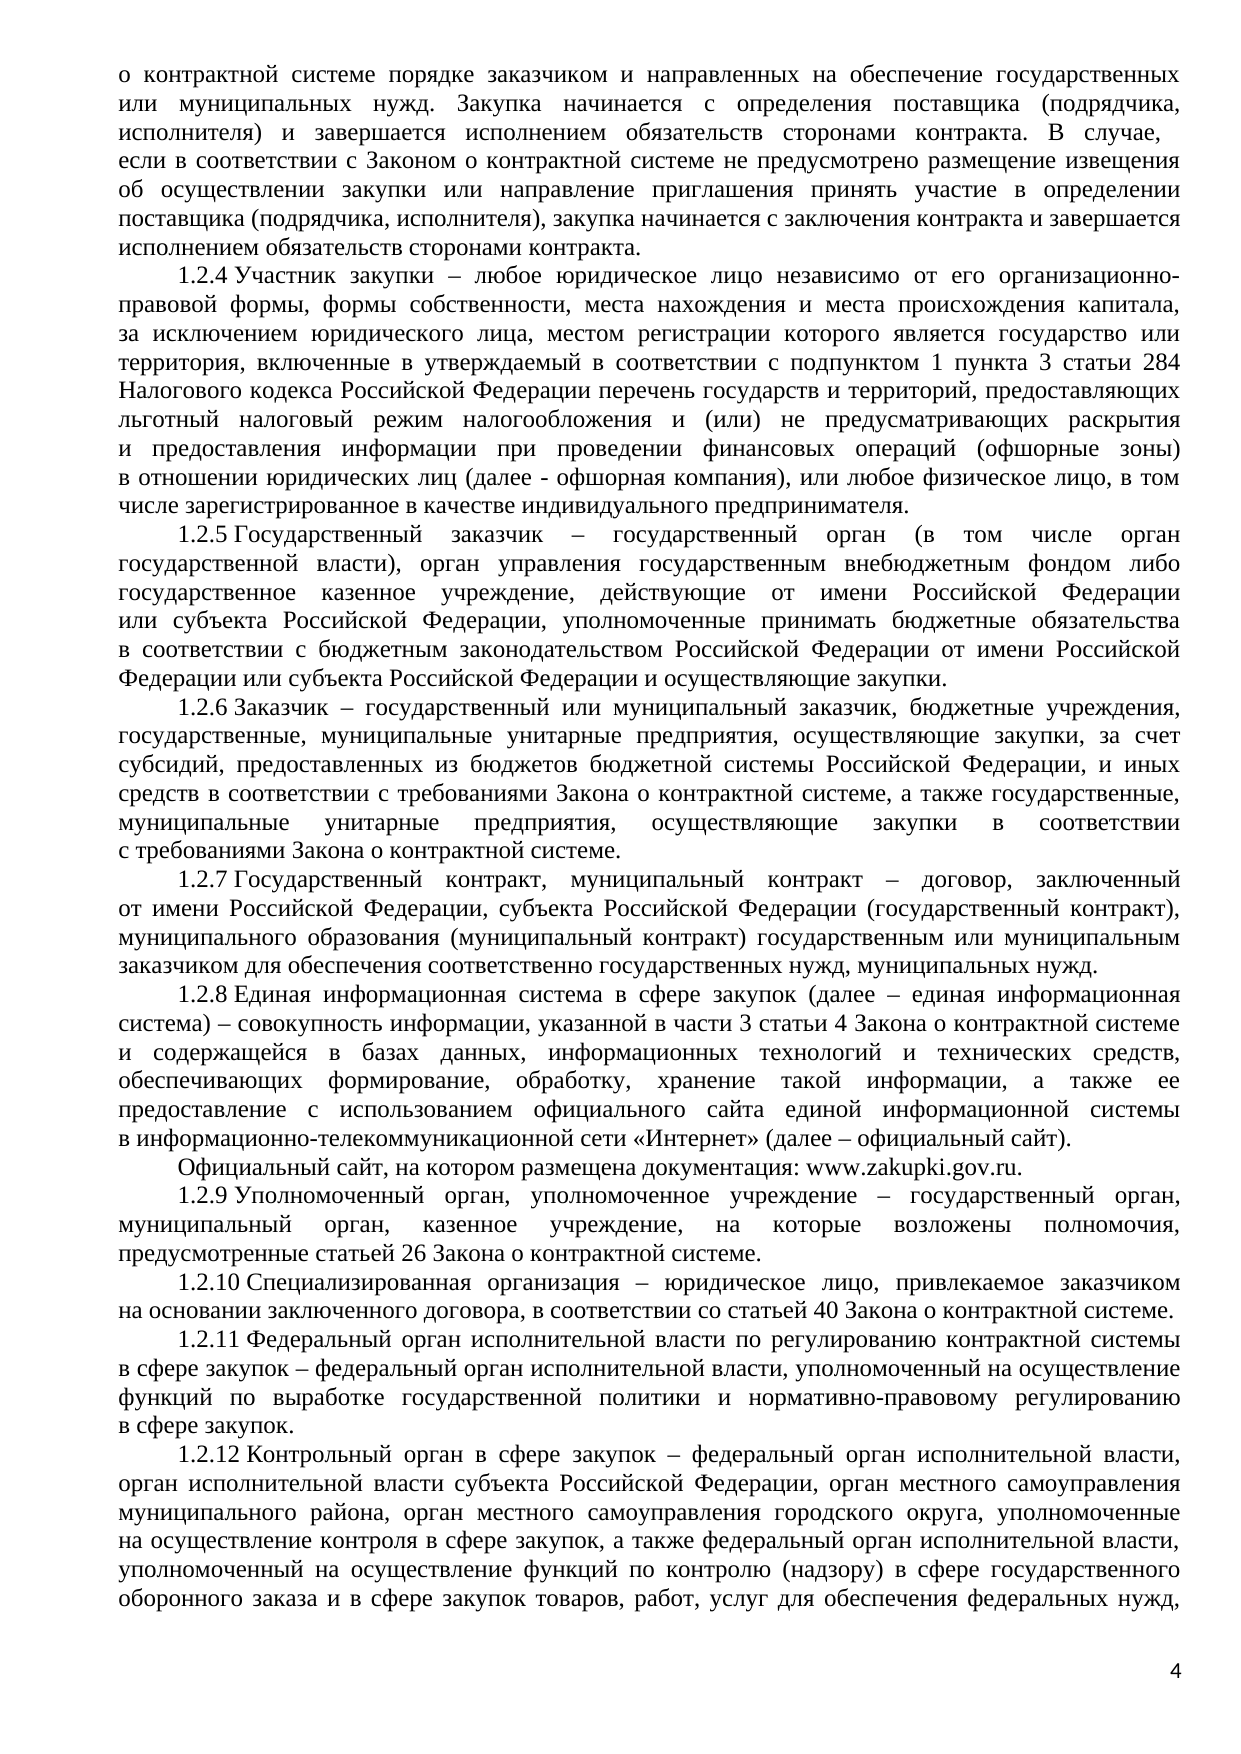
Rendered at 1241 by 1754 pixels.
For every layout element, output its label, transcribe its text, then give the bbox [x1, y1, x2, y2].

text 1.2.9 Уполномоченный орган, уполномоченное учреждение – государственный орган, муниципальный орган, казенное учреждение, на которые возложены полномочия, предусмотренные статьей 26 Закона о контрактной системе. [118, 1180, 1181, 1267]
text Официальный сайт, на котором размещена документация: www.zakupki.gov.ru. [118, 1152, 1181, 1180]
text 1.2.5 Государственный заказчик – государственный орган (в том числе орган государственной власти), орган управления государственным внебюджетным фондом либо государственное казенное учреждение, действующие от имени Российской Федерации или субъекта Российской Федерации, уполномоченные принимать бюджетные обязательства в соответствии с бюджетным законодательством Российской Федерации от имени Российской Федерации или субъекта Российской Федерации и осуществляющие закупки. [118, 519, 1181, 692]
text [118, 1439, 1181, 1612]
text 1.2.11 Федеральный орган исполнительной власти по регулированию контрактной системы в сфере закупок – федеральный орган исполнительной власти, уполномоченный на осуществление функций по выработке государственной политики и нормативно-правовому регулированию в сфере закупок. [118, 1324, 1181, 1439]
text 1.2.7 Государственный контракт, муниципальный контракт – договор, заключенный от имени Российской Федерации, субъекта Российской Федерации (государственный контракт), муниципального образования (муниципальный контракт) государственным или муниципальным заказчиком для обеспечения соответственно государственных нужд, муниципальных нужд. [118, 864, 1181, 979]
text 1.2.6 Заказчик – государственный или муниципальный заказчик, бюджетные учреждения, государственные, муниципальные унитарные предприятия, осуществляющие закупки, за счет субсидий, предоставленных из бюджетов бюджетной системы Российской Федерации, и иных средств в соответствии с требованиями Закона о контрактной системе, а также государственные, муниципальные унитарные предприятия, осуществляющие закупки в соответствии с требованиями Закона о контрактной системе. [118, 692, 1181, 864]
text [118, 59, 1181, 260]
text 1.2.4 Участник закупки – любое юридическое лицо независимо от его организационно-правовой формы, формы собственности, места нахождения и места происхождения капитала, за исключением юридического лица, местом регистрации которого является государство или территория, включенные в утверждаемый в соответствии с подпунктом 1 пункта 3 статьи 284 Налогового кодекса Российской Федерации перечень государств и территорий, предоставляющих льготный налоговый режим налогообложения и (или) не предусматривающих раскрытия и предоставления информации при проведении финансовых операций (офшорные зоны) в отношении юридических лиц (далее - офшорная компания), или любое физическое лицо, в том числе зарегистрированное в качестве индивидуального предпринимателя. [118, 260, 1181, 519]
text 1.2.10 Специализированная организация – юридическое лицо, привлекаемое заказчиком на основании заключенного договора, в соответствии со статьей 40 Закона о контрактной системе. [118, 1267, 1181, 1324]
text 1.2.8 Единая информационная система в сфере закупок (далее – единая информационная система) – совокупность информации, указанной в части 3 статьи 4 Закона о контрактной системе и содержащейся в базах данных, информационных технологий и технических средств, обеспечивающих формирование, обработку, хранение такой информации, а также ее предоставление с использованием официального сайта единой информационной системы в информационно-телекоммуникационной сети «Интернет» (далее – официальный сайт). [118, 979, 1181, 1152]
